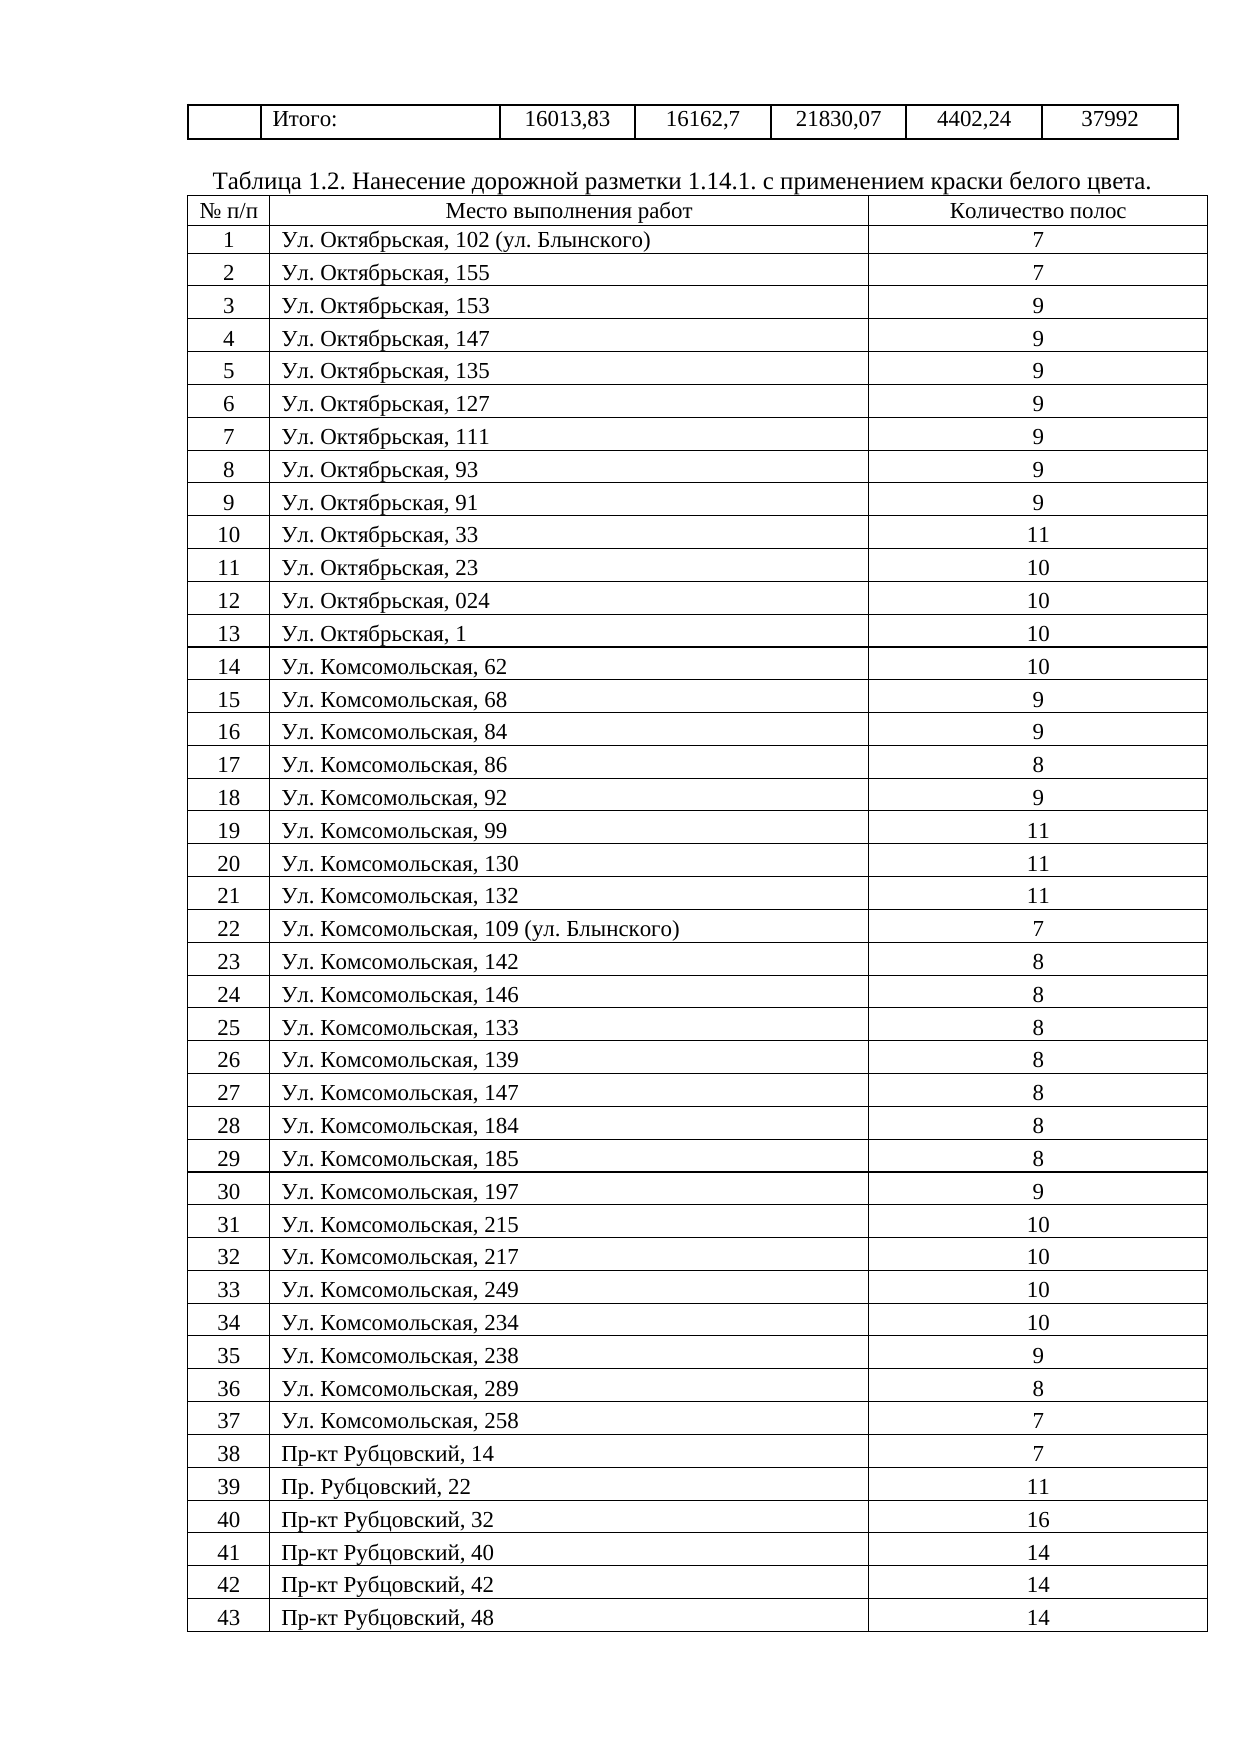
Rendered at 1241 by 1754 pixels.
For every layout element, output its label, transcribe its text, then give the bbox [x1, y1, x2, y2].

table_cell 11 [188, 549, 269, 581]
table_cell 11 [869, 516, 1207, 548]
table_cell Ул. Комсомольская, 234 [270, 1304, 868, 1335]
table_cell 14 [188, 648, 269, 679]
table_cell 14 [869, 1566, 1207, 1598]
table_cell 29 [188, 1140, 269, 1171]
table_cell 10 [869, 1238, 1207, 1270]
table_cell Ул. Октябрьская, 1 [270, 615, 868, 646]
table_cell Ул. Октябрьская, 111 [270, 418, 868, 449]
table_cell 16162,7 [636, 106, 770, 138]
table_cell Ул. Комсомольская, 99 [270, 811, 868, 843]
table_cell 21 [188, 877, 269, 909]
table_cell 17 [188, 746, 269, 778]
table_cell 33 [188, 1271, 269, 1303]
table_cell 9 [869, 483, 1207, 515]
table_cell 10 [869, 1304, 1207, 1335]
table_cell Ул. Комсомольская, 147 [270, 1074, 868, 1106]
table_cell Ул. Комсомольская, 130 [270, 844, 868, 876]
table_cell Ул. Октябрьская, 147 [270, 319, 868, 351]
table_cell 16013,83 [501, 106, 634, 138]
table_cell Ул. Комсомольская, 86 [270, 746, 868, 778]
table_cell 8 [869, 1107, 1207, 1138]
table_cell 15 [188, 680, 269, 712]
table_cell 13 [188, 615, 269, 646]
table_cell 18 [188, 779, 269, 810]
table_cell 9 [869, 779, 1207, 810]
table_cell Ул. Комсомольская, 84 [270, 713, 868, 745]
table_cell 7 [869, 1435, 1207, 1467]
table_cell 9 [869, 319, 1207, 351]
table_cell 37992 [1043, 106, 1177, 138]
table_cell 43 [188, 1599, 269, 1631]
table_cell 7 [869, 226, 1207, 253]
table_cell 34 [188, 1304, 269, 1335]
table_cell Ул. Комсомольская, 217 [270, 1238, 868, 1270]
table_cell 7 [869, 254, 1207, 285]
table_cell 7 [869, 1402, 1207, 1434]
table_cell 20 [188, 844, 269, 876]
table_header Количество полос [869, 196, 1207, 225]
table_cell Ул. Комсомольская, 185 [270, 1140, 868, 1171]
table_cell 8 [869, 1074, 1207, 1106]
table_cell Ул. Комсомольская, 184 [270, 1107, 868, 1138]
table_cell Ул. Комсомольская, 238 [270, 1336, 868, 1368]
table_cell Ул. Октябрьская, 102 (ул. Блынского) [270, 226, 868, 253]
table_cell Ул. Комсомольская, 132 [270, 877, 868, 909]
table_cell 11 [869, 1468, 1207, 1499]
table_cell Ул. Октябрьская, 93 [270, 451, 868, 482]
table_cell 19 [188, 811, 269, 843]
table_cell 10 [869, 549, 1207, 581]
table_cell 25 [188, 1008, 269, 1040]
table_cell 8 [869, 746, 1207, 778]
table_cell 16 [869, 1501, 1207, 1532]
table_cell 21830,07 [772, 106, 905, 138]
table_cell Ул. Комсомольская, 215 [270, 1205, 868, 1237]
table_cell 8 [869, 976, 1207, 1007]
table_cell 5 [188, 352, 269, 384]
table_cell Ул. Комсомольская, 109 (ул. Блынского) [270, 910, 868, 942]
table_cell 9 [869, 352, 1207, 384]
table_cell 9 [869, 680, 1207, 712]
table_cell 27 [188, 1074, 269, 1106]
table_cell Ул. Комсомольская, 92 [270, 779, 868, 810]
table_cell Ул. Октябрьская, 91 [270, 483, 868, 515]
table_cell 32 [188, 1238, 269, 1270]
table_cell 8 [869, 1008, 1207, 1040]
table_cell 1 [188, 226, 269, 253]
table_cell Ул. Октябрьская, 155 [270, 254, 868, 285]
table_cell 10 [188, 516, 269, 548]
table_cell 9 [869, 385, 1207, 417]
table_cell 2 [188, 254, 269, 285]
table_cell 10 [869, 1205, 1207, 1237]
table_cell 11 [869, 844, 1207, 876]
table_cell 4402,24 [907, 106, 1041, 138]
table_cell 9 [869, 418, 1207, 449]
table_cell 14 [869, 1599, 1207, 1631]
table_cell 36 [188, 1369, 269, 1401]
table_cell 9 [188, 483, 269, 515]
table_cell Ул. Комсомольская, 289 [270, 1369, 868, 1401]
table_cell 10 [869, 615, 1207, 646]
table_cell Ул. Комсомольская, 197 [270, 1173, 868, 1204]
table_cell 8 [188, 451, 269, 482]
table_cell 10 [869, 1271, 1207, 1303]
table_cell Ул. Комсомольская, 133 [270, 1008, 868, 1040]
table_cell Пр-кт Рубцовский, 32 [270, 1501, 868, 1532]
table_cell 41 [188, 1533, 269, 1565]
table_cell 12 [188, 582, 269, 613]
table_cell Ул. Комсомольская, 258 [270, 1402, 868, 1434]
table_cell 8 [869, 1140, 1207, 1171]
table_cell 9 [869, 713, 1207, 745]
table_cell Ул. Комсомольская, 146 [270, 976, 868, 1007]
table_cell Ул. Комсомольская, 68 [270, 680, 868, 712]
table_cell 9 [869, 451, 1207, 482]
table_cell 16 [188, 713, 269, 745]
table_cell 38 [188, 1435, 269, 1467]
table_cell 10 [869, 648, 1207, 679]
table_cell Пр-кт Рубцовский, 42 [270, 1566, 868, 1598]
table_header Место выполнения работ [270, 196, 868, 225]
table_cell Ул. Октябрьская, 153 [270, 286, 868, 318]
table_cell Ул. Комсомольская, 142 [270, 943, 868, 974]
table_cell 42 [188, 1566, 269, 1598]
table_cell Итого: [262, 106, 499, 138]
table_cell Ул. Октябрьская, 024 [270, 582, 868, 613]
table_cell 37 [188, 1402, 269, 1434]
table_cell Ул. Октябрьская, 33 [270, 516, 868, 548]
table_cell 11 [869, 811, 1207, 843]
table_cell Пр. Рубцовский, 22 [270, 1468, 868, 1499]
table_cell 24 [188, 976, 269, 1007]
table_cell 6 [188, 385, 269, 417]
table_cell 22 [188, 910, 269, 942]
table_cell 9 [869, 1336, 1207, 1368]
table_cell 30 [188, 1173, 269, 1204]
table_cell Ул. Октябрьская, 127 [270, 385, 868, 417]
table_cell 10 [869, 582, 1207, 613]
text Таблица 1.2. Нанесение дорожной разметки 1.14.1. с применением краски белого цвета. [177, 166, 1152, 195]
table_cell Ул. Октябрьская, 135 [270, 352, 868, 384]
table_cell Пр-кт Рубцовский, 14 [270, 1435, 868, 1467]
table_cell 26 [188, 1041, 269, 1073]
table_cell 7 [188, 418, 269, 449]
table_cell Ул. Комсомольская, 62 [270, 648, 868, 679]
table_header № п/п [188, 196, 269, 225]
table_cell 11 [869, 877, 1207, 909]
table_cell 31 [188, 1205, 269, 1237]
table_cell 23 [188, 943, 269, 974]
table_cell 9 [869, 286, 1207, 318]
table_cell 28 [188, 1107, 269, 1138]
table_cell Ул. Октябрьская, 23 [270, 549, 868, 581]
table_cell 9 [869, 1173, 1207, 1204]
table_cell Пр-кт Рубцовский, 48 [270, 1599, 868, 1631]
table_cell 3 [188, 286, 269, 318]
table_cell Пр-кт Рубцовский, 40 [270, 1533, 868, 1565]
table_cell 14 [869, 1533, 1207, 1565]
table_cell 40 [188, 1501, 269, 1532]
table_cell 35 [188, 1336, 269, 1368]
table_cell 39 [188, 1468, 269, 1499]
table_cell [189, 106, 260, 138]
table_cell 4 [188, 319, 269, 351]
table_cell 8 [869, 1369, 1207, 1401]
table_cell 8 [869, 1041, 1207, 1073]
table_cell Ул. Комсомольская, 139 [270, 1041, 868, 1073]
table_cell 8 [869, 943, 1207, 974]
table_cell Ул. Комсомольская, 249 [270, 1271, 868, 1303]
table_cell 7 [869, 910, 1207, 942]
